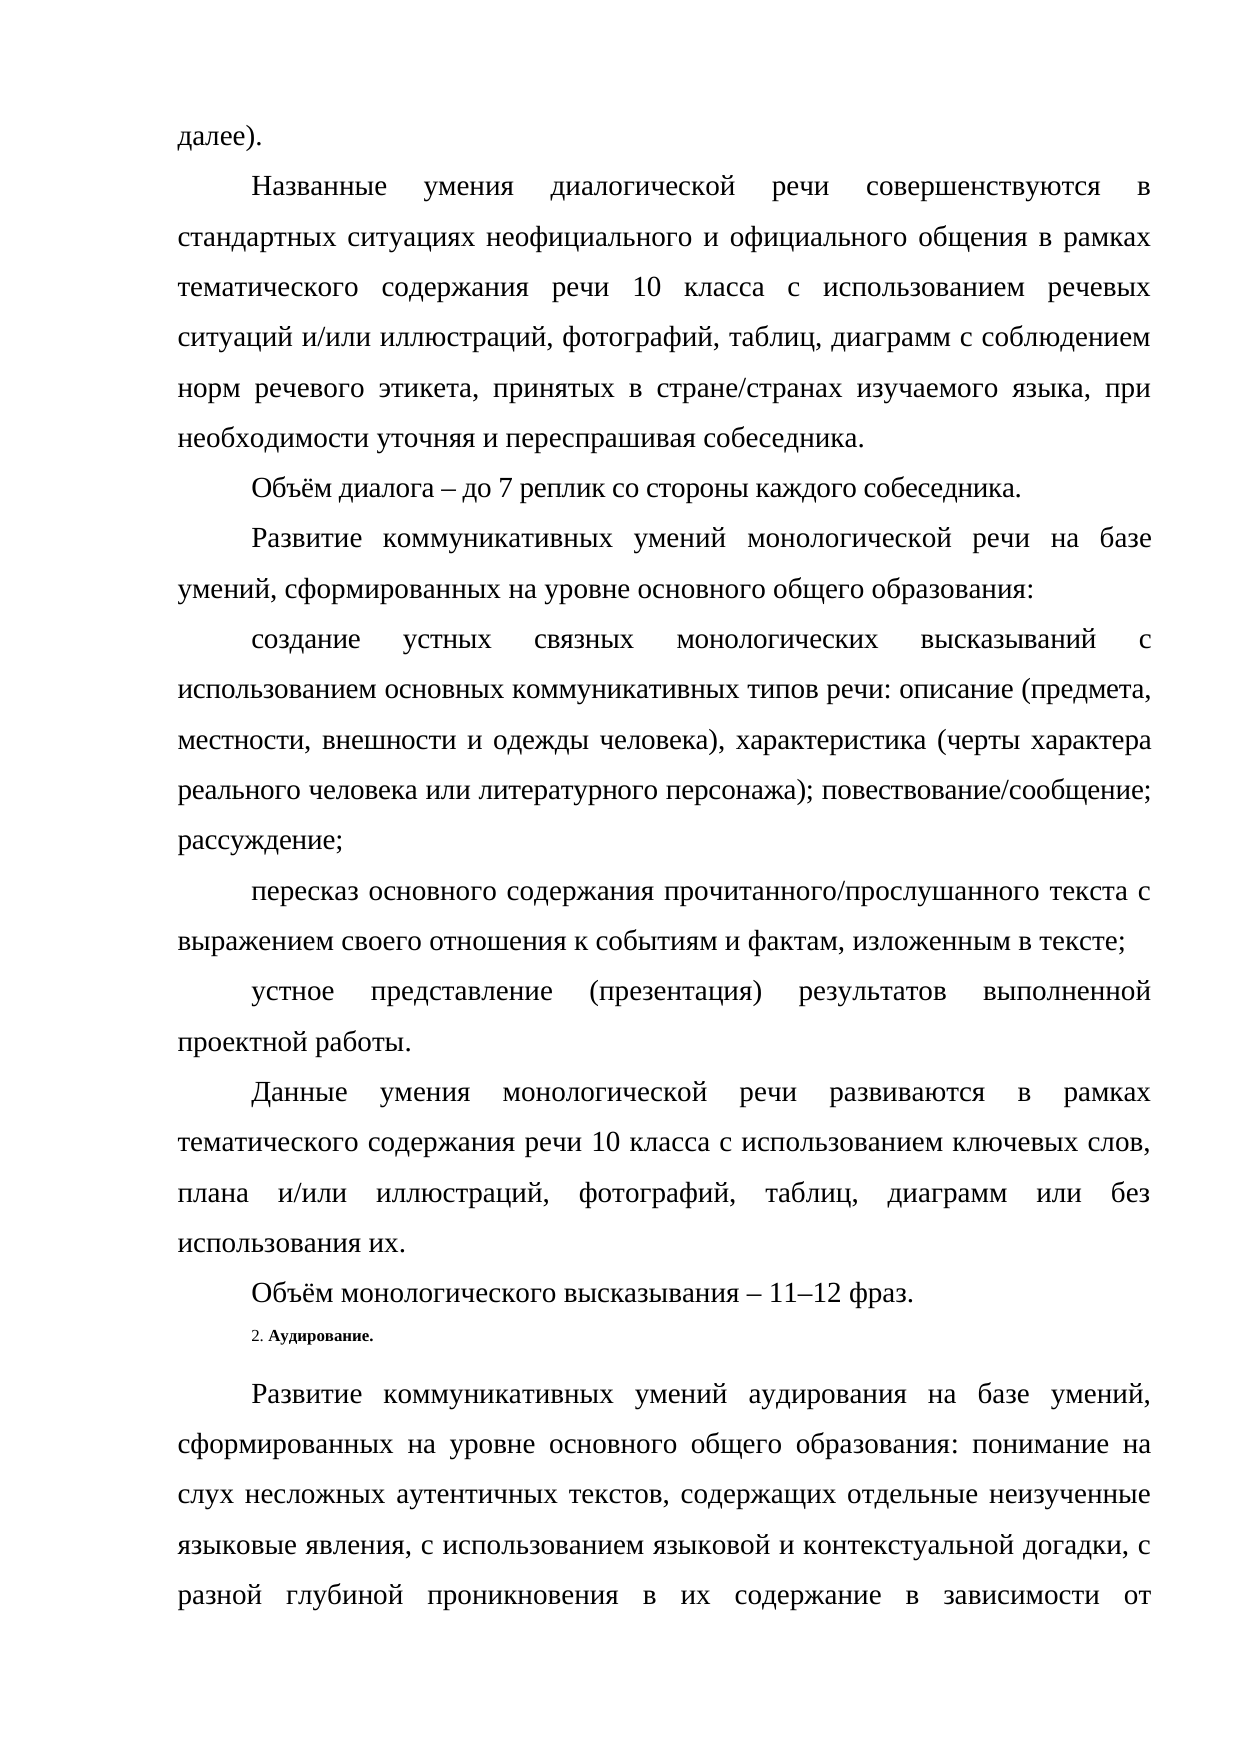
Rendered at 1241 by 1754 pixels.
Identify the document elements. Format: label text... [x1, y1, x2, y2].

text создание устных связных монологических высказываний с использованием основных коммуникативных типов речи: описание (предмета, местности, внешности и одежды человека), характеристика (черты характера реального человека или литературного персонажа); повествование/сообщение; рассуждение; [177, 621, 1152, 856]
text Названные умения диалогической речи совершенствуются в стандартных ситуациях неофициального и официального общения в рамках тематического содержания речи 10 класса с использованием речевых ситуаций и/или иллюстраций, фотографий, таблиц, диаграмм с соблюдением норм речевого этикета, принятых в стране/странах изучаемого языка, при необходимости уточняя и переспрашивая собеседника. [177, 168, 1152, 453]
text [177, 118, 1152, 152]
text устное представление (презентация) результатов выполненной проектной работы. [177, 973, 1152, 1057]
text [177, 1376, 1152, 1611]
text Данные умения монологической речи развиваются в рамках тематического содержания речи 10 класса с использованием ключевых слов, плана и/или иллюстраций, фотографий, таблиц, диаграмм или без использования их. [177, 1074, 1152, 1258]
text Объём диалога – до 7 реплик со стороны каждого собеседника. [177, 470, 1152, 504]
text пересказ основного содержания прочитанного/прослушанного текста с выражением своего отношения к событиям и фактам, изложенным в тексте; [177, 873, 1152, 957]
text Объём монологического высказывания – 11–12 фраз. [177, 1275, 1152, 1309]
text Развитие коммуникативных умений монологической речи на базе умений, сформированных на уровне основного общего образования: [177, 521, 1152, 604]
text 2. Аудирование. [177, 1326, 1152, 1359]
